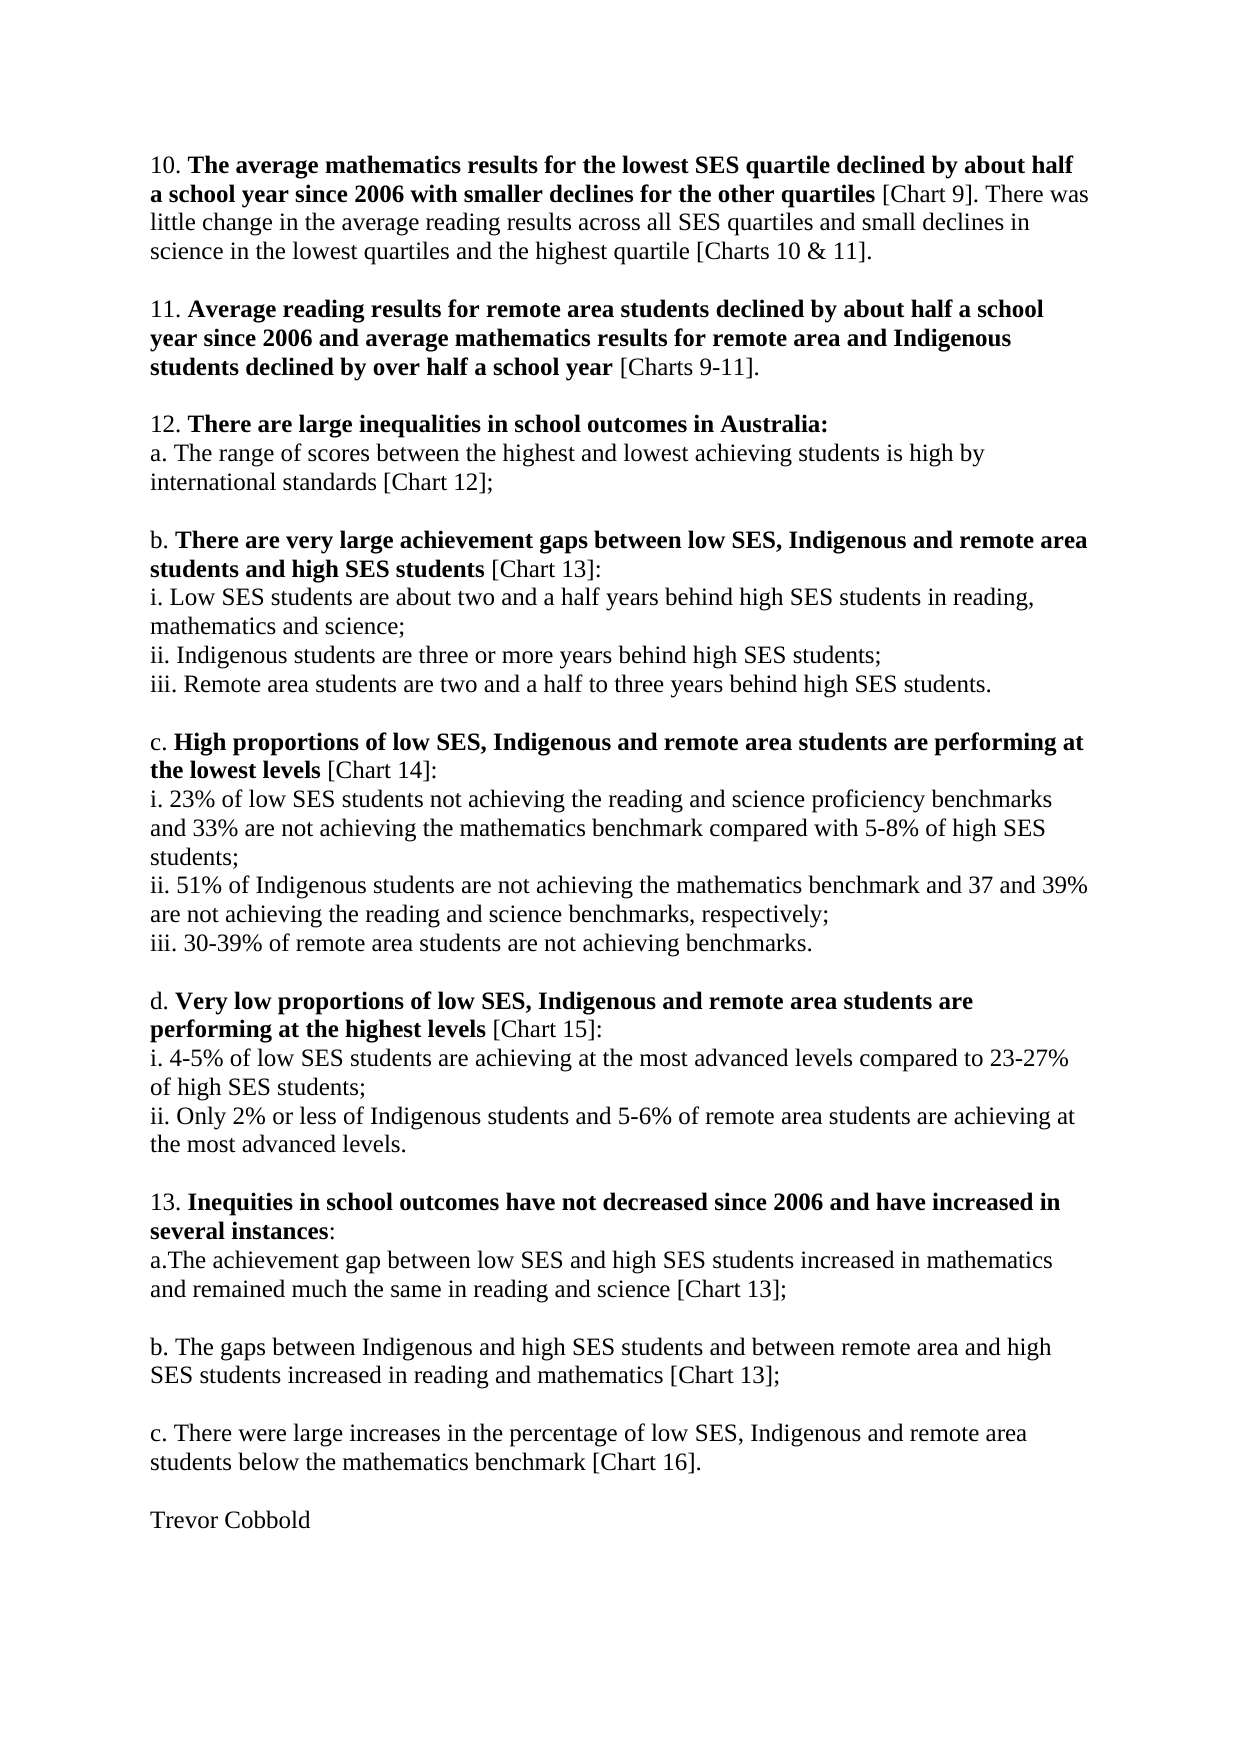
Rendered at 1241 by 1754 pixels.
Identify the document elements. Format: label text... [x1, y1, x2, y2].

text c. There were large increases in the percentage of low SES, Indigenous and remote area students below the mathematics benchmark [Chart 16]. [150, 1418, 1090, 1476]
text 11. Average reading results for remote area students declined by about half a school year since 2006 and average mathematics results for remote area and Indigenous students declined by over half a school year [Charts 9-11]. [150, 294, 1090, 380]
text b. The gaps between Indigenous and high SES students and between remote area and high SES students increased in reading and mathematics [Chart 13]; [150, 1332, 1090, 1389]
text d. Very low proportions of low SES, Indigenous and remote area students are performing at the highest levels [Chart 15]: i. 4-5% of low SES students are achieving at the most advanced levels compared to 23-27% of high SES students; ii. Only 2% or less of Indigenous students and 5-6% of remote area students are achieving at the most advanced levels. [150, 986, 1090, 1158]
text c. High proportions of low SES, Indigenous and remote area students are performing at the lowest levels [Chart 14]: i. 23% of low SES students not achieving the reading and science proficiency benchmarks and 33% are not achieving the mathematics benchmark compared with 5-8% of high SES students; ii. 51% of Indigenous students are not achieving the mathematics benchmark and 37 and 39% are not achieving the reading and science benchmarks, respectively; iii. 30-39% of remote area students are not achieving benchmarks. [150, 727, 1090, 957]
text b. There are very large achievement gaps between low SES, Indigenous and remote area students and high SES students [Chart 13]: i. Low SES students are about two and a half years behind high SES students in reading, mathematics and science; ii. Indigenous students are three or more years behind high SES students; iii. Remote area students are two and a half to three years behind high SES students. [150, 525, 1090, 697]
text 10. The average mathematics results for the lowest SES quartile declined by about half a school year since 2006 with smaller declines for the other quartiles [Chart 9]. There was little change in the average reading results across all SES quartiles and small declines in science in the lowest quartiles and the highest quartile [Charts 10 & 11]. [150, 150, 1090, 265]
text 12. There are large inequalities in school outcomes in Australia: a. The range of scores between the highest and lowest achieving students is high by international standards [Chart 12]; [150, 409, 1090, 496]
text Trevor Cobbold [150, 1505, 1090, 1534]
text 13. Inequities in school outcomes have not decreased since 2006 and have increased in several instances: a.The achievement gap between low SES and high SES students increased in mathematics and remained much the same in reading and science [Chart 13]; [150, 1187, 1090, 1302]
